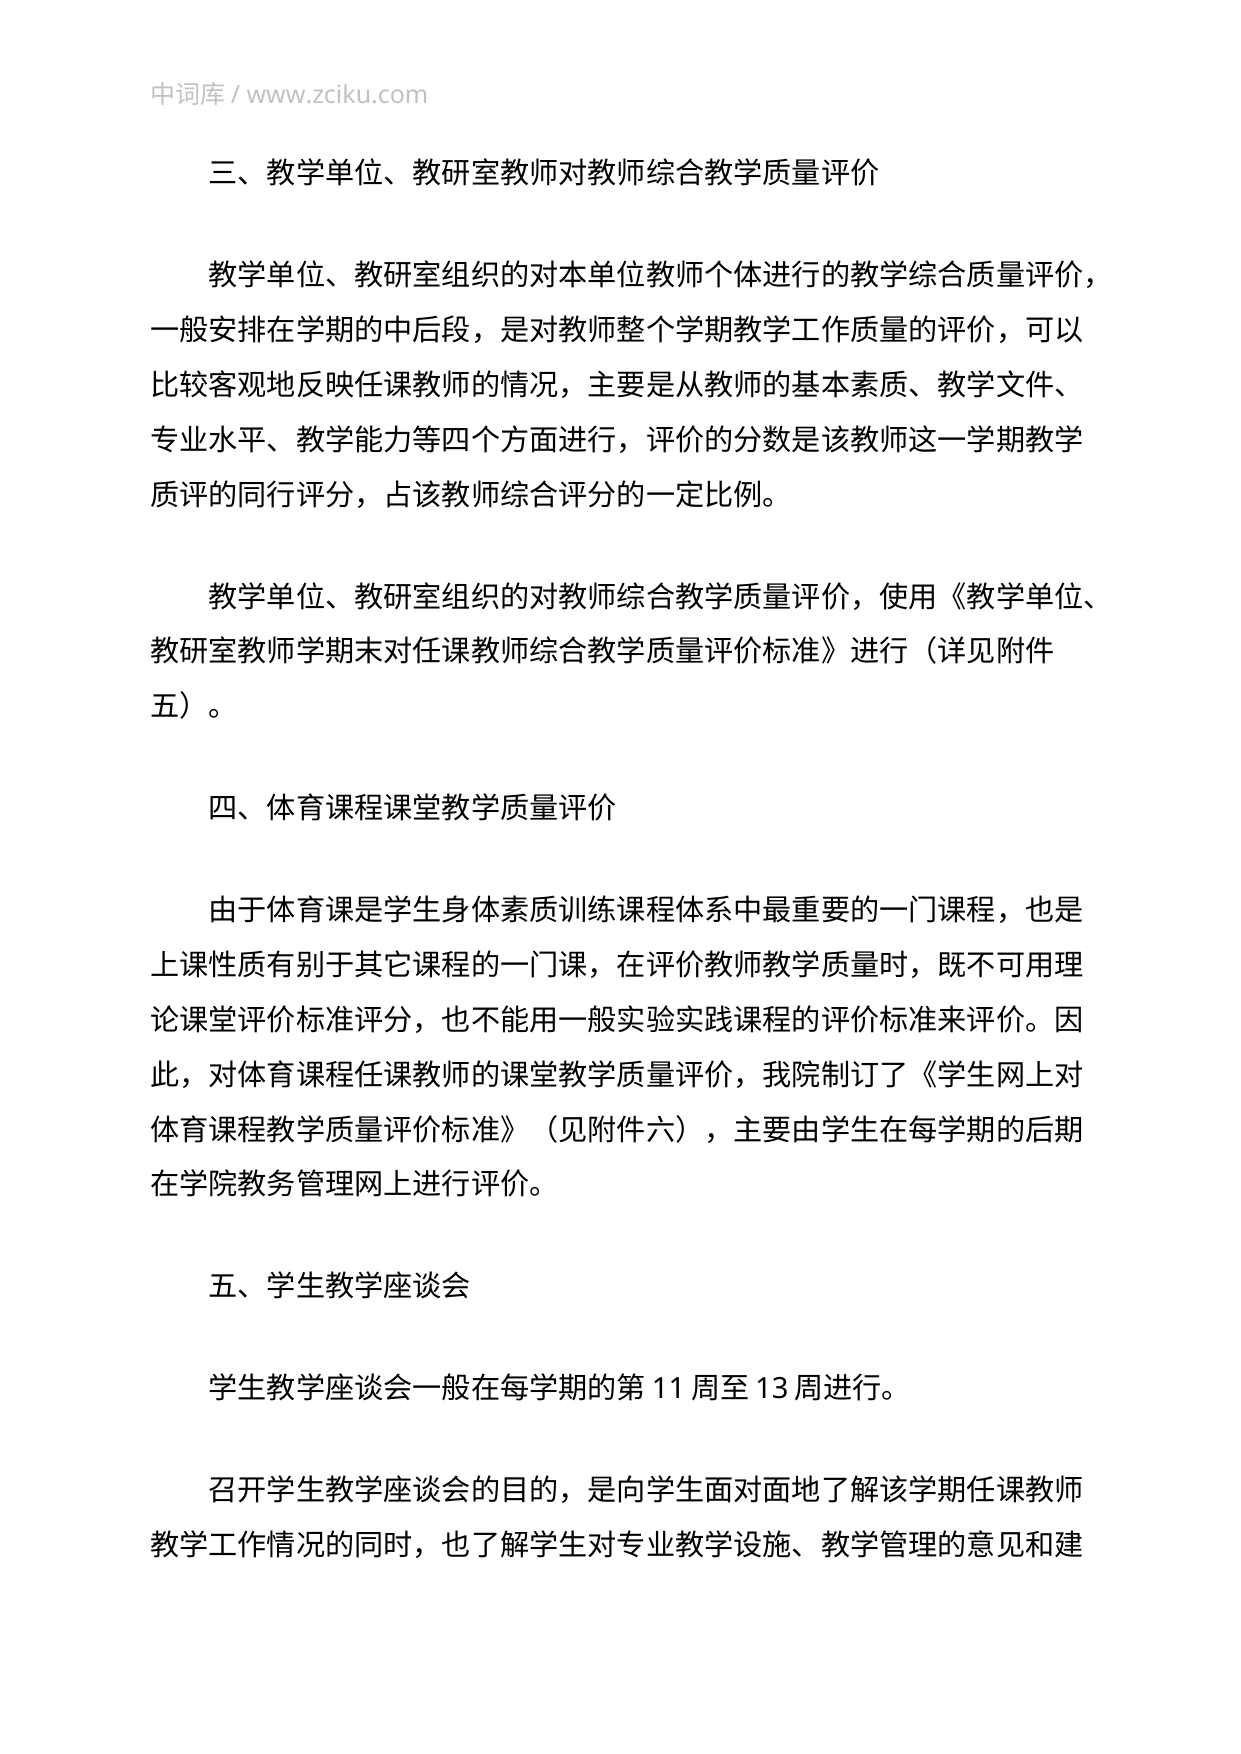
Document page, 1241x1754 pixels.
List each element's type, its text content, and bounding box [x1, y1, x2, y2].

text 五、学生教学座谈会 [150, 1263, 1090, 1305]
text 教学单位、教研室组织的对本单位教师个体进行的教学综合质量评价，一般安排在学期的中后段，是对教师整个学期教学工作质量的评价，可以比较客观地反映任课教师的情况，主要是从教师的基本素质、教学文件、专业水平、教学能力等四个方面进行，评价的分数是该教师这一学期教学质评的同行评分，占该教师综合评分的一定比例。 [150, 252, 1090, 514]
text 四、体育课程课堂教学质量评价 [150, 785, 1090, 827]
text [150, 1466, 1090, 1564]
text 学生教学座谈会一般在每学期的第11周至13周进行。 [150, 1364, 1090, 1407]
text 由于体育课是学生身体素质训练课程体系中最重要的一门课程，也是上课性质有别于其它课程的一门课，在评价教师教学质量时，既不可用理论课堂评价标准评分，也不能用一般实验实践课程的评价标准来评价。因此，对体育课程任课教师的课堂教学质量评价，我院制订了《学生网上对体育课程教学质量评价标准》（见附件六），主要由学生在每学期的后期在学院教务管理网上进行评价。 [150, 886, 1090, 1203]
text 三、教学单位、教研室教师对教师综合教学质量评价 [150, 150, 1090, 192]
text 教学单位、教研室组织的对教师综合教学质量评价，使用《教学单位、教研室教师学期末对任课教师综合教学质量评价标准》进行（详见附件五）。 [150, 573, 1090, 725]
